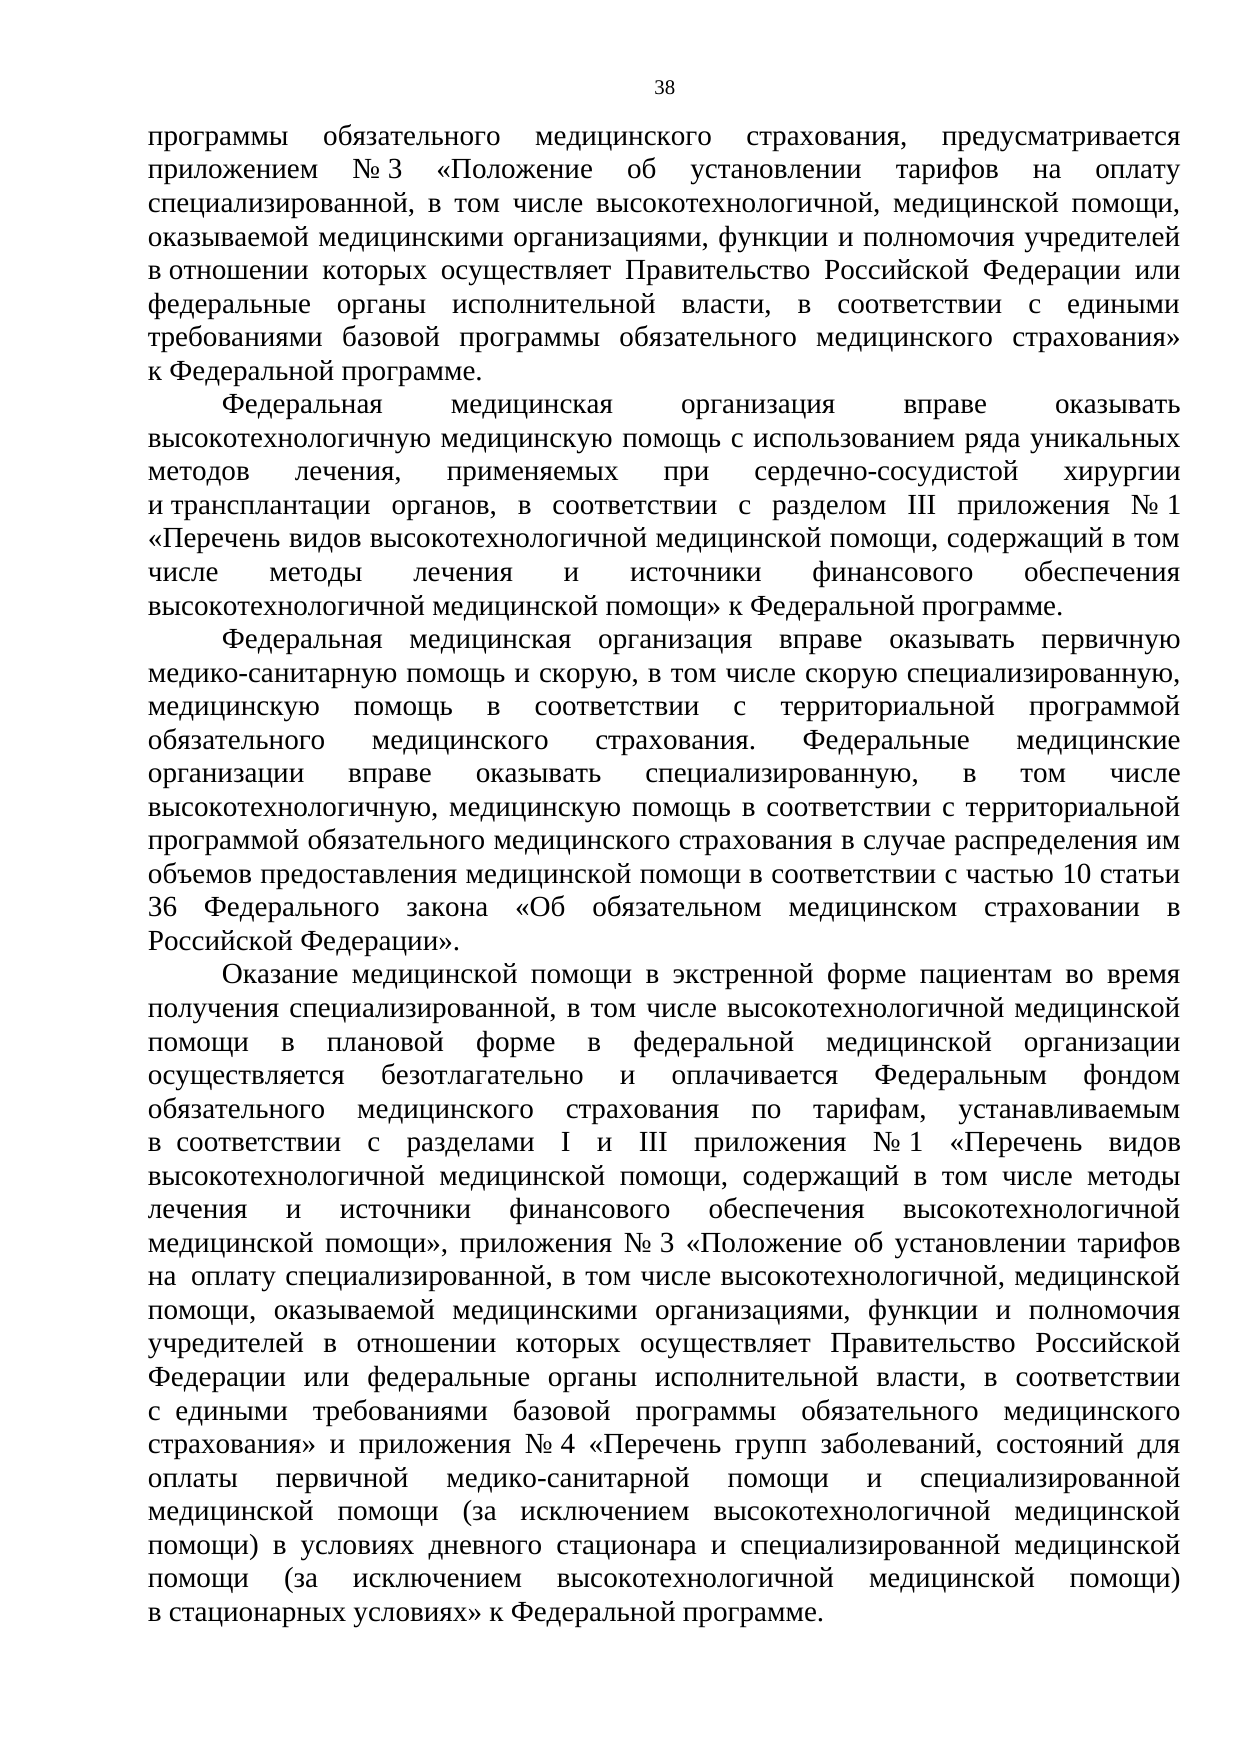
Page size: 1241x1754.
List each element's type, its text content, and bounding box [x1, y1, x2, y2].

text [148, 118, 1181, 386]
text Федеральная медицинская организация вправе оказывать высокотехнологичную медицинскую помощь с использованием ряда уникальных методов лечения, применяемых при сердечно-сосудистой хирургии и трансплантации органов, в соответствии с разделом III приложения № 1 «Перечень видов высокотехнологичной медицинской помощи, содержащий в том числе методы лечения и источники финансового обеспечения высокотехнологичной медицинской помощи» к Федеральной программе. [148, 386, 1181, 621]
text Федеральная медицинская организация вправе оказывать первичную медико-санитарную помощь и скорую, в том числе скорую специализированную, медицинскую помощь в соответствии с территориальной программой обязательного медицинского страхования. Федеральные медицинские организации вправе оказывать специализированную, в том числе высокотехнологичную, медицинскую помощь в соответствии с территориальной программой обязательного медицинского страхования в случае распределения им объемов предоставления медицинской помощи в соответствии с частью 10 статьи 36 Федерального закона «Об обязательном медицинском страховании в Российской Федерации». [148, 621, 1181, 957]
text Оказание медицинской помощи в экстренной форме пациентам во время получения специализированной, в том числе высокотехнологичной медицинской помощи в плановой форме в федеральной медицинской организации осуществляется безотлагательно и оплачивается Федеральным фондом обязательного медицинского страхования по тарифам, устанавливаемым в соответствии с разделами I и III приложения № 1 «Перечень видов высокотехнологичной медицинской помощи, содержащий в том числе методы лечения и источники финансового обеспечения высокотехнологичной медицинской помощи», приложения № 3 «Положение об установлении тарифов на оплату специализированной, в том числе высокотехнологичной, медицинской помощи, оказываемой медицинскими организациями, функции и полномочия учредителей в отношении которых осуществляет Правительство Российской Федерации или федеральные органы исполнительной власти, в соответствии с едиными требованиями базовой программы обязательного медицинского страхования» и приложения № 4 «Перечень групп заболеваний, состояний для оплаты первичной медико-санитарной помощи и специализированной медицинской помощи (за исключением высокотехнологичной медицинской помощи) в условиях дневного стационара и специализированной медицинской помощи (за исключением высокотехнологичной медицинской помощи) в стационарных условиях» к Федеральной программе. [148, 957, 1181, 1627]
